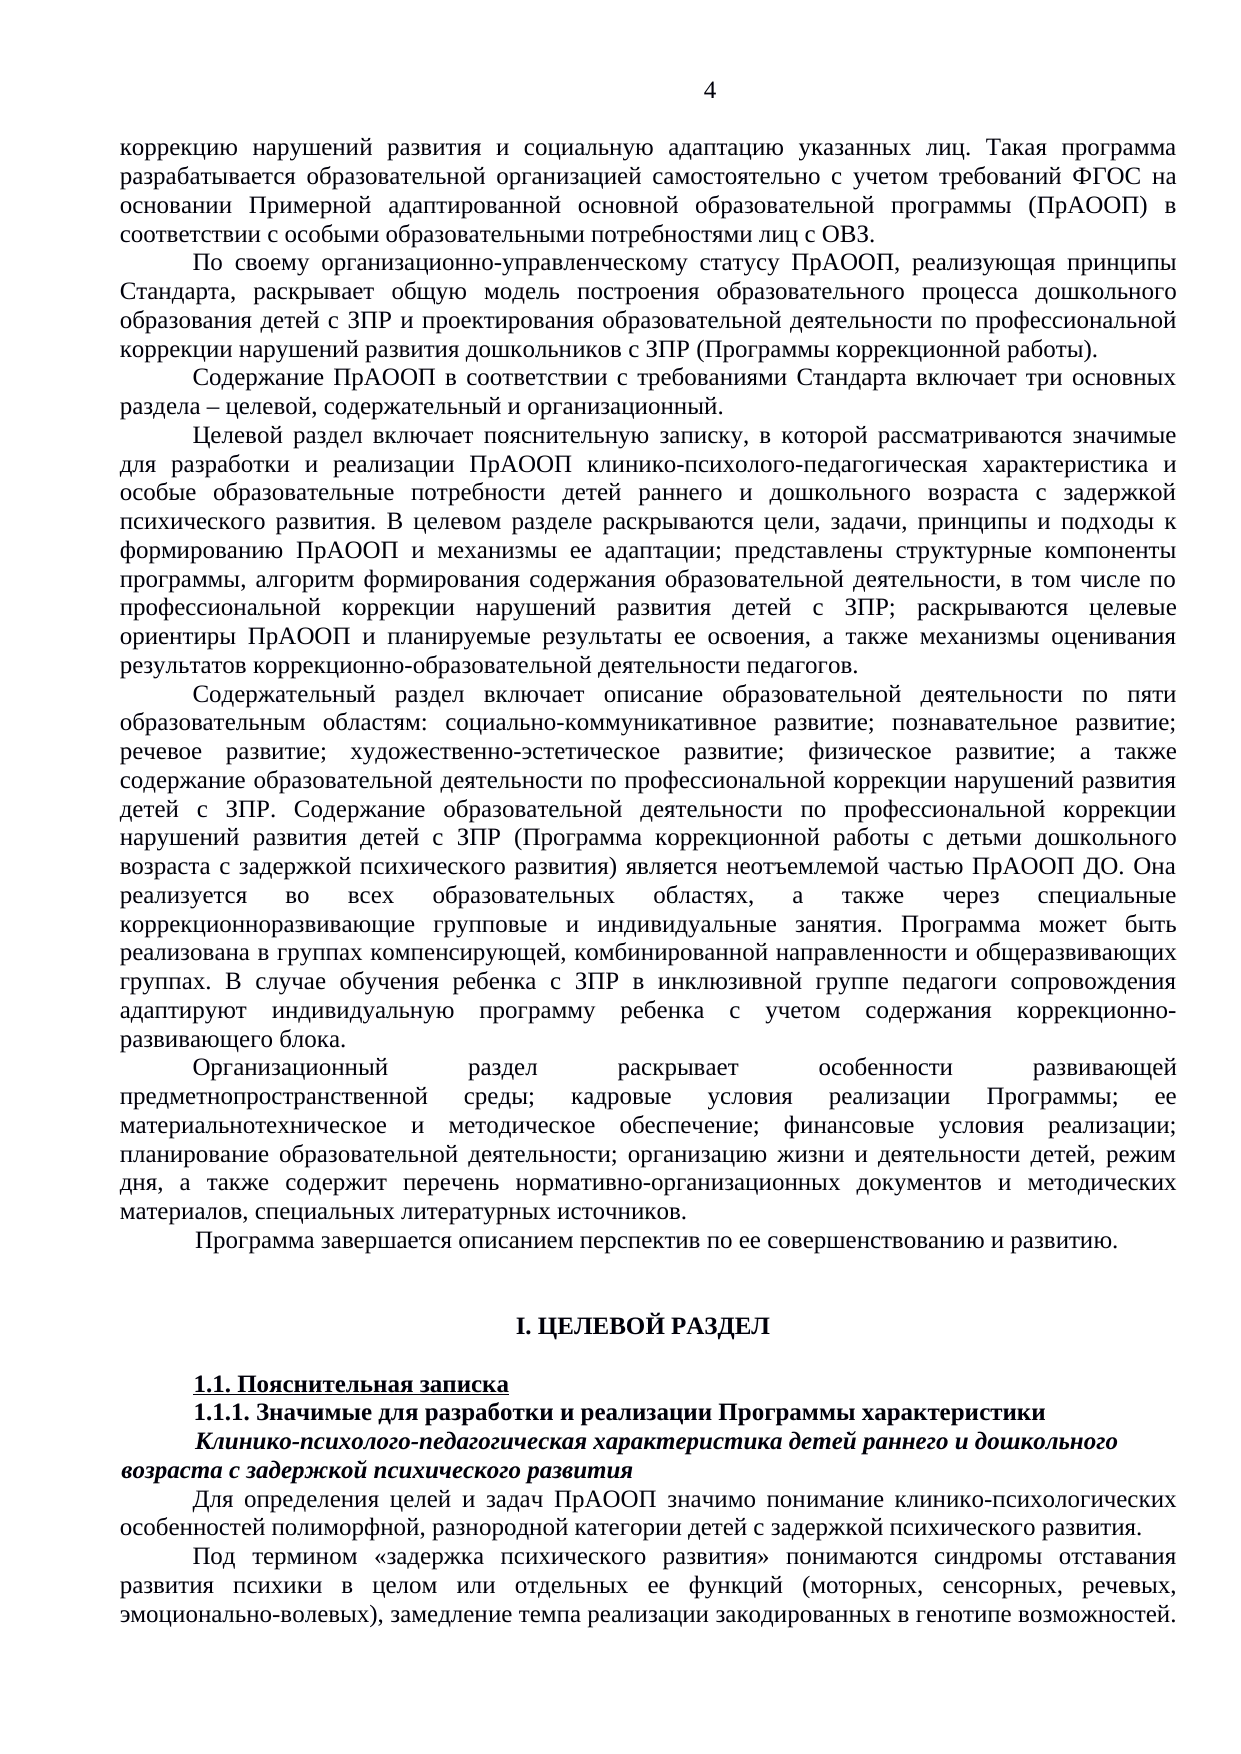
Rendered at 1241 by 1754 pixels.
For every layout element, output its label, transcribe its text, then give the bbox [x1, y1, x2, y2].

text По своему организационно-управленческому статусу ПрАООП, реализующая принципы Стандарта, раскрывает общую модель построения образовательного процесса дошкольного образования детей с ЗПР и проектирования образовательной деятельности по профессиональной коррекции нарушений развития дошкольников с ЗПР (Программы коррекционной работы). [119, 247, 1177, 362]
text Целевой раздел включает пояснительную записку, в которой рассматриваются значимые для разработки и реализации ПрАООП клинико-психолого-педагогическая характеристика и особые образовательные потребности детей раннего и дошкольного возраста с задержкой психического развития. В целевом разделе раскрываются цели, задачи, принципы и подходы к формированию ПрАООП и механизмы ее адаптации; представлены структурные компоненты программы, алгоритм формирования содержания образовательной деятельности, в том числе по профессиональной коррекции нарушений развития детей с ЗПР; раскрываются целевые ориентиры ПрАООП и планируемые результаты ее освоения, а также механизмы оценивания результатов коррекционно-образовательной деятельности педагогов. [119, 420, 1177, 679]
text Для определения целей и задач ПрАООП значимо понимание клинико-психологических особенностей полиморфной, разнородной категории детей с задержкой психического развития. [119, 1484, 1177, 1541]
subtitle I. ЦЕЛЕВОЙ РАЗДЕЛ [176, 1311, 1109, 1340]
text Программа завершается описанием перспектив по ее совершенствованию и развитию. [195, 1225, 1177, 1254]
text Организационный раздел раскрывает особенности развивающей предметнопространственной среды; кадровые условия реализации Программы; ее материальнотехническое и методическое обеспечение; финансовые условия реализации; планирование образовательной деятельности; организацию жизни и деятельности детей, режим дня, а также содержит перечень нормативно-организационных документов и методических материалов, специальных литературных источников. [119, 1052, 1177, 1225]
subtitle 1.1. Пояснительная записка [193, 1369, 1181, 1397]
subtitle 1.1.1. Значимые для разработки и реализации Программы характеристики [193, 1397, 1164, 1426]
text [119, 1541, 1177, 1627]
text Содержание ПрАООП в соответствии с требованиями Стандарта включает три основных раздела – целевой, содержательный и организационный. [119, 362, 1177, 420]
text Содержательный раздел включает описание образовательной деятельности по пяти образовательным областям: социально-коммуникативное развитие; познавательное развитие; речевое развитие; художественно-эстетическое развитие; физическое развитие; а также содержание образовательной деятельности по профессиональной коррекции нарушений развития детей с ЗПР. Содержание образовательной деятельности по профессиональной коррекции нарушений развития детей с ЗПР (Программа коррекционной работы с детьми дошкольного возраста с задержкой психического развития) является неотъемлемой частью ПрАООП ДО. Она реализуется во всех образовательных областях, а также через специальные коррекционноразвивающие групповые и индивидуальные занятия. Программа может быть реализована в группах компенсирующей, комбинированной направленности и общеразвивающих группах. В случае обучения ребенка с ЗПР в инклюзивной группе педагоги сопровождения адаптируют индивидуальную программу ребенка с учетом содержания коррекционно-развивающего блока. [119, 679, 1177, 1052]
subtitle Клинико-психолого-педагогическая характеристика детей раннего и дошкольного возраста с задержкой психического развития [121, 1426, 1179, 1484]
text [119, 132, 1177, 247]
